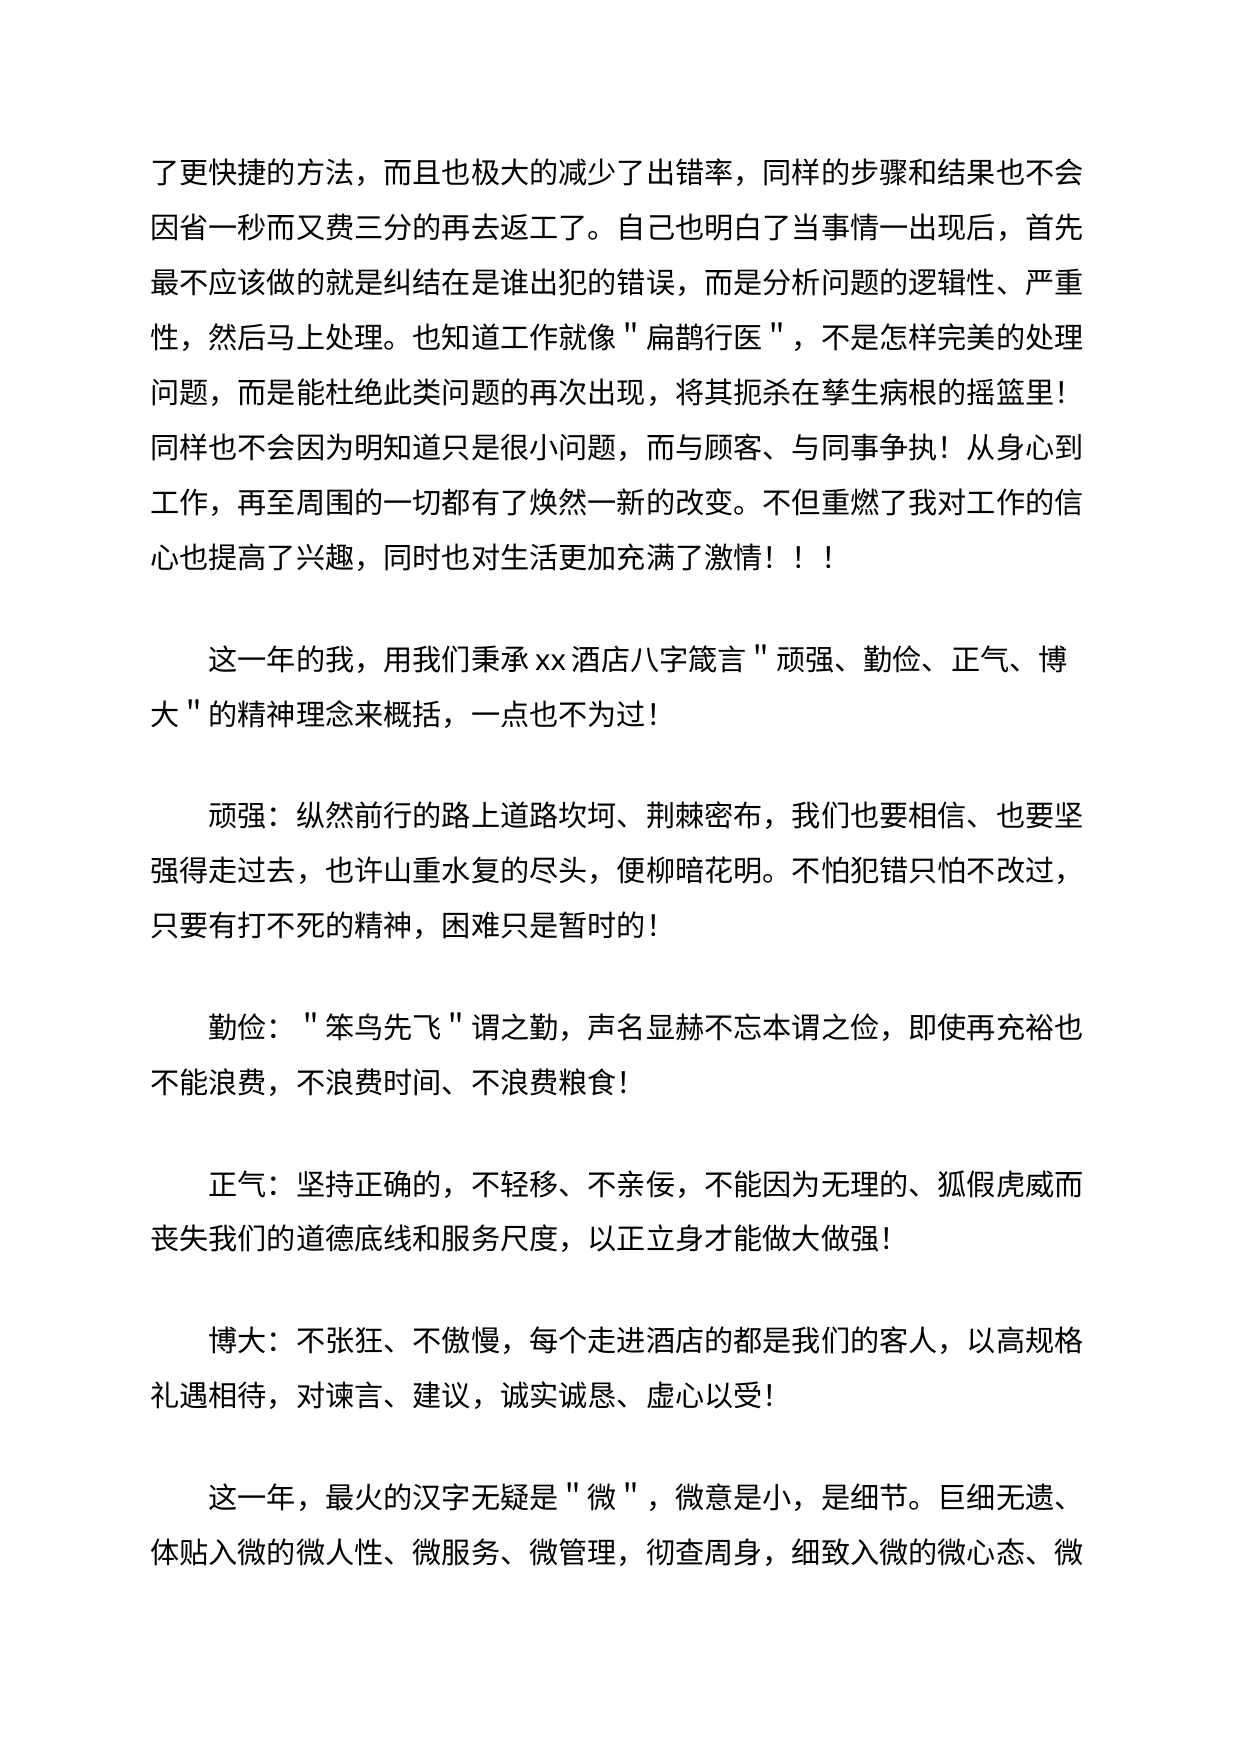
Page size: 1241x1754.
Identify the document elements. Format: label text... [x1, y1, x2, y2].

text 这一年的我，用我们秉承xx酒店八字箴言＂顽强、勤俭、正气、博大＂的精神理念来概括，一点也不为过！ [150, 636, 1090, 733]
text 顽强：纵然前行的路上道路坎坷、荆棘密布，我们也要相信、也要坚强得走过去，也许山重水复的尽头，便柳暗花明。不怕犯错只怕不改过，只要有打不死的精神，困难只是暂时的！ [150, 793, 1090, 945]
text 正气：坚持正确的，不轻移、不亲佞，不能因为无理的、狐假虎威而丧失我们的道德底线和服务尺度，以正立身才能做大做强！ [150, 1161, 1090, 1258]
text 博大：不张狂、不傲慢，每个走进酒店的都是我们的客人，以高规格礼遇相待，对谏言、建议，诚实诚恳、虚心以受！ [150, 1318, 1090, 1415]
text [150, 1474, 1090, 1572]
text 勤俭：＂笨鸟先飞＂谓之勤，声名显赫不忘本谓之俭，即使再充裕也不能浪费，不浪费时间、不浪费粮食！ [150, 1004, 1090, 1102]
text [150, 150, 1090, 577]
